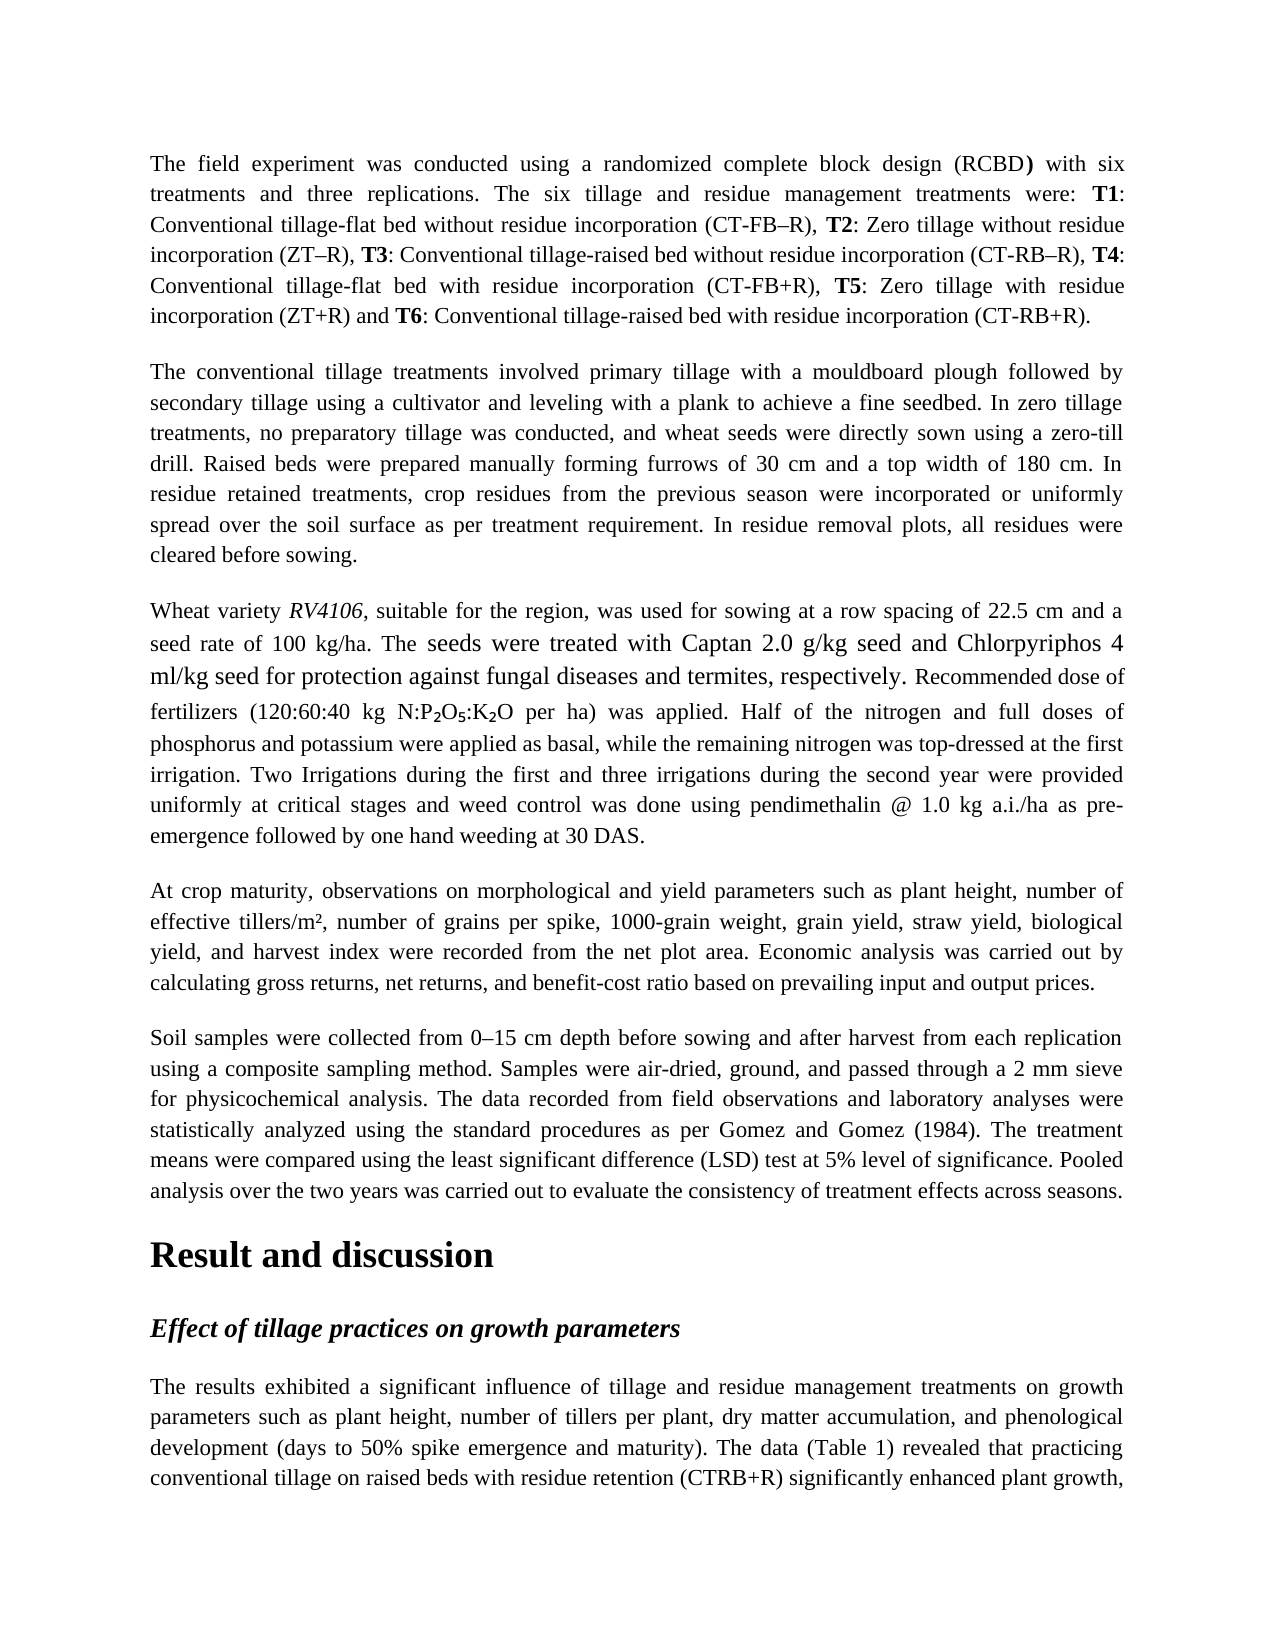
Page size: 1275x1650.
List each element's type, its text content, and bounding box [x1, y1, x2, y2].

text Wheat variety RV4106, suitable for the region, was used for sowing at a row spacing of 22.5 cm and a seed rate of 100 kg/ha. The seeds were treated with Captan 2.0 g/kg seed and Chlorpyriphos 4 ml/kg seed for protection against fungal diseases and termites, respectively. Recommended dose of fertilizers (120:60:40 kg N:P₂O₅:K₂O per ha) was applied. Half of the nitrogen and full doses of phosphorus and potassium were applied as basal, while the remaining nitrogen was top-dressed at the first irrigation. Two Irrigations during the first and three irrigations during the second year were provided uniformly at critical stages and weed control was done using pendimethalin @ 1.0 kg a.i./ha as pre-emergence followed by one hand weeding at 30 DAS. [150, 597, 1125, 848]
subtitle Effect of tillage practices on growth parameters [150, 1312, 1125, 1343]
text Soil samples were collected from 0–15 cm depth before sowing and after harvest from each replication using a composite sampling method. Samples were air-dried, ground, and passed through a 2 mm sieve for physicochemical analysis. The data recorded from field observations and laboratory analyses were statistically analyzed using the standard procedures as per Gomez and Gomez (1984). The treatment means were compared using the least significant difference (LSD) test at 5% level of significance. Pooled analysis over the two years was carried out to evaluate the consistency of treatment effects across seasons. [150, 1024, 1125, 1203]
text The conventional tillage treatments involved primary tillage with a mouldboard plough followed by secondary tillage using a cultivator and leveling with a plank to achieve a fine seedbed. In zero tillage treatments, no preparatory tillage was conducted, and wheat seeds were directly sown using a zero-till drill. Raised beds were prepared manually forming furrows of 30 cm and a top width of 180 cm. In residue retained treatments, crop residues from the previous season were incorporated or uniformly spread over the soil surface as per treatment requirement. In residue removal plots, all residues were cleared before sowing. [150, 358, 1125, 568]
text Result and discussion [150, 1232, 1125, 1276]
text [150, 1373, 1125, 1491]
text At crop maturity, observations on morphological and yield parameters such as plant height, number of effective tillers/m², number of grains per spike, 1000-grain weight, grain yield, straw yield, biological yield, and harvest index were recorded from the net plot area. Economic analysis was carried out by calculating gross returns, net returns, and benefit-cost ratio based on prevailing input and output prices. [150, 877, 1125, 995]
text The field experiment was conducted using a randomized complete block design (RCBD) with six treatments and three replications. The six tillage and residue management treatments were: T1: Conventional tillage-flat bed without residue incorporation (CT-FB–R), T2: Zero tillage without residue incorporation (ZT–R), T3: Conventional tillage-raised bed without residue incorporation (CT-RB–R), T4: Conventional tillage-flat bed with residue incorporation (CT-FB+R), T5: Zero tillage with residue incorporation (ZT+R) and T6: Conventional tillage-raised bed with residue incorporation (CT-RB+R). [150, 150, 1125, 329]
